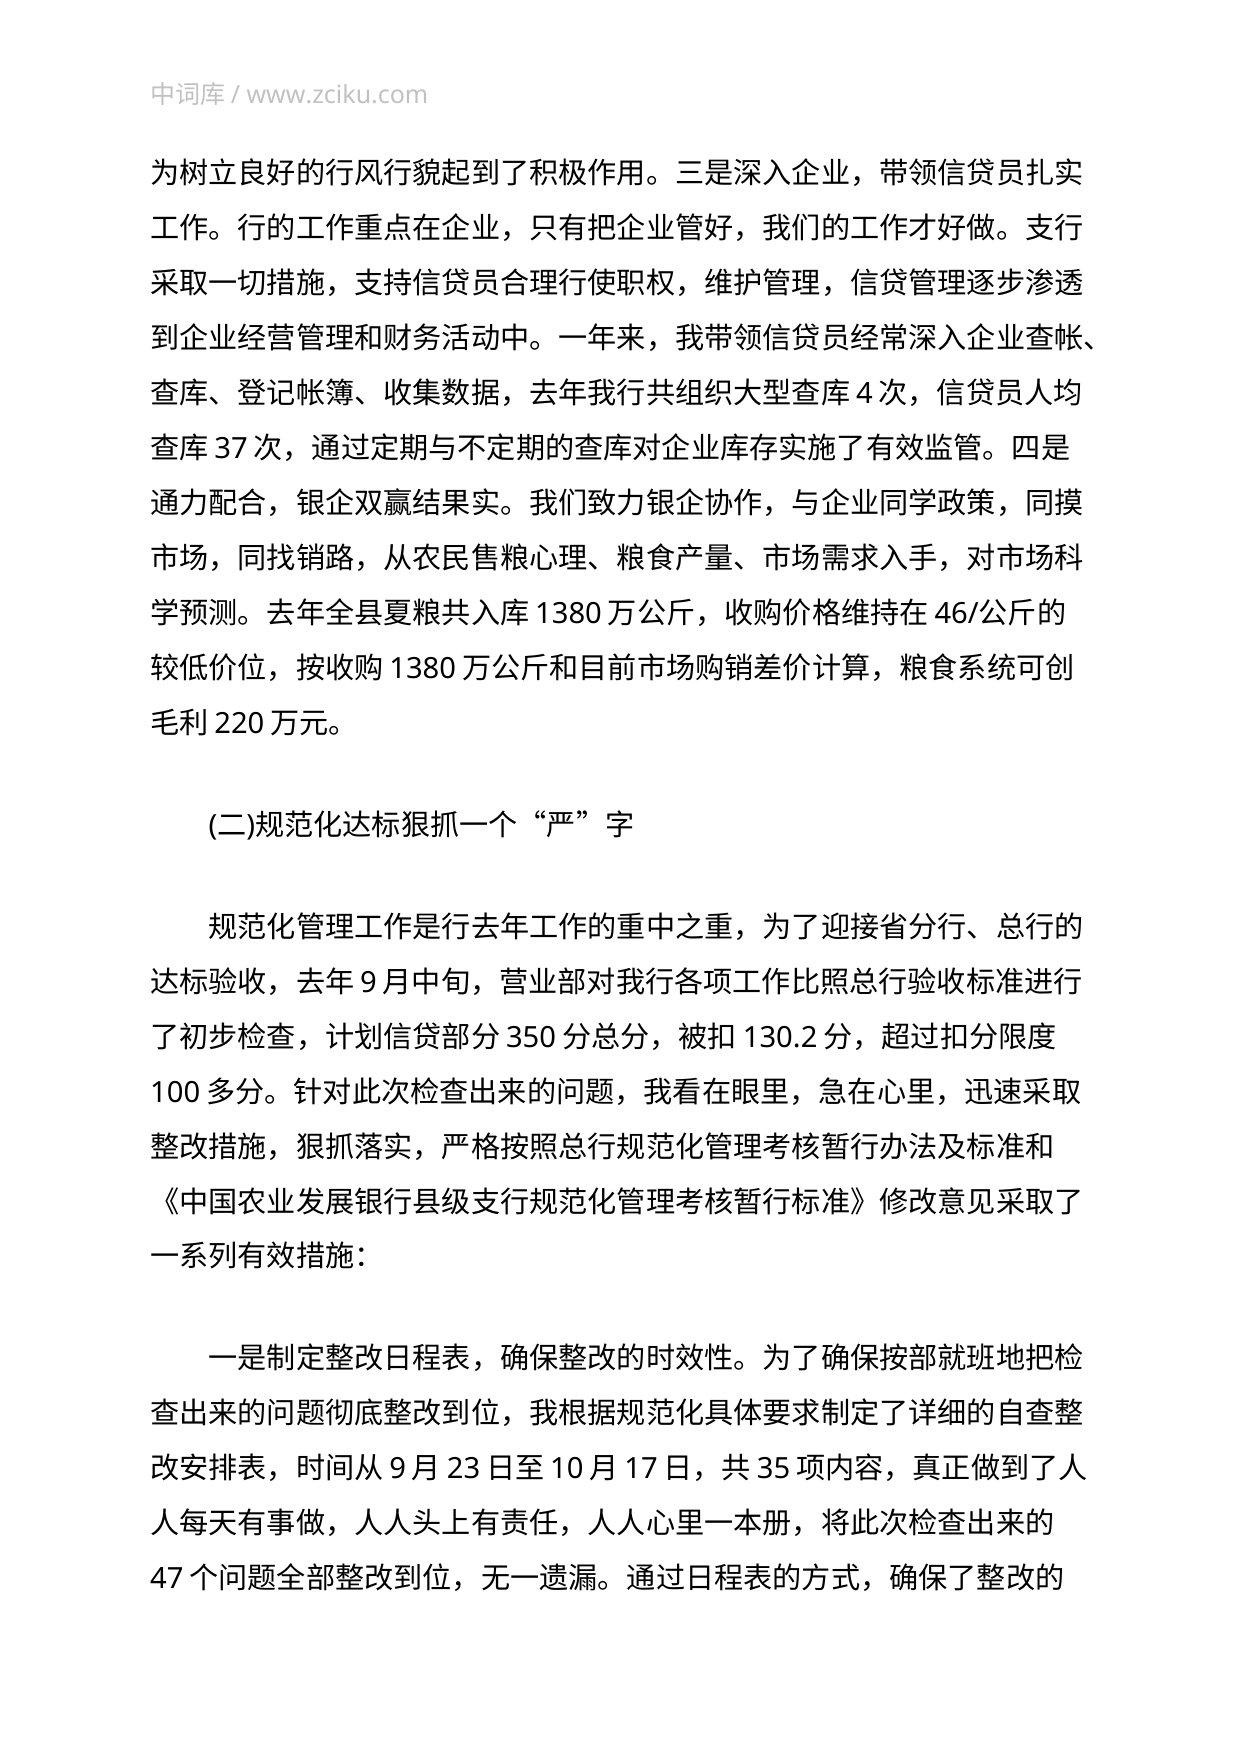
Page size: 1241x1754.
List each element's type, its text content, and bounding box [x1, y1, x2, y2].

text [150, 1335, 1090, 1597]
text 规范化管理工作是行去年工作的重中之重，为了迎接省分行、总行的达标验收，去年9月中旬，营业部对我行各项工作比照总行验收标准进行了初步检查，计划信贷部分350分总分，被扣130.2分，超过扣分限度100多分。针对此次检查出来的问题，我看在眼里，急在心里，迅速采取整改措施，狠抓落实，严格按照总行规范化管理考核暂行办法及标准和《中国农业发展银行县级支行规范化管理考核暂行标准》修改意见采取了一系列有效措施： [150, 903, 1090, 1275]
text (二)规范化达标狠抓一个“严”字 [150, 801, 1090, 844]
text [150, 150, 1090, 742]
